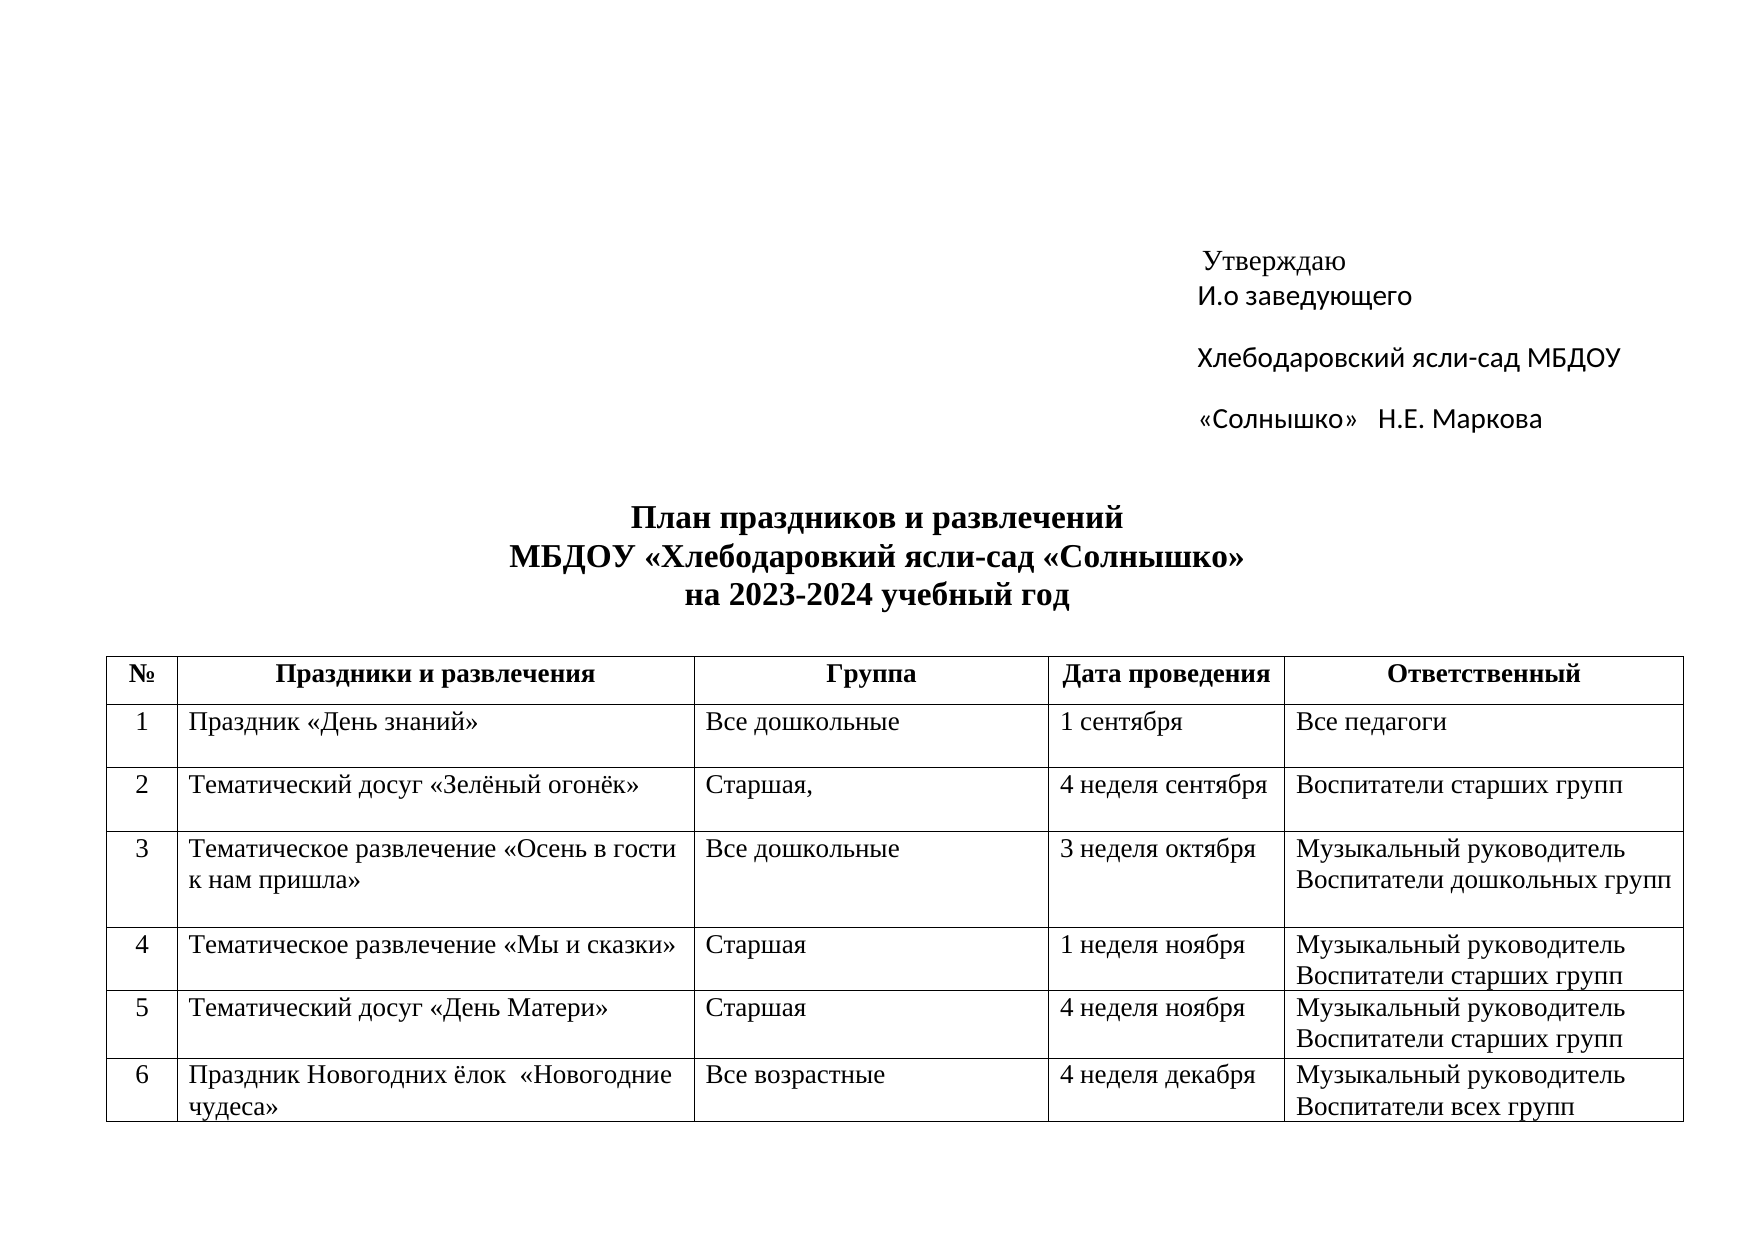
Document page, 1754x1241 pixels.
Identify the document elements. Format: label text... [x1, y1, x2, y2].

table_cell 1 сентября [1049, 705, 1284, 767]
table_header Ответственный [1285, 657, 1683, 704]
table_cell Тематический досуг «День Матери» [178, 991, 694, 1058]
table_cell Старшая [695, 928, 1048, 990]
table_cell Праздник Новогодних ёлок «Новогодние чудеса» [178, 1059, 694, 1121]
table_cell Тематическое развлечение «Мы и сказки» [178, 928, 694, 990]
text «Солнышко» Н.Е. Маркова [118, 401, 1636, 436]
table_cell Музыкальный руководитель Воспитатели старших групп [1285, 928, 1683, 990]
table_cell 4 неделя сентября [1049, 768, 1284, 831]
table_cell Все возрастные [695, 1059, 1048, 1121]
table_cell 2 [107, 768, 177, 831]
table_cell 1 неделя ноября [1049, 928, 1284, 990]
table_cell 4 неделя декабря [1049, 1059, 1284, 1121]
text И.о заведующего [118, 277, 1636, 313]
table_cell 5 [107, 991, 177, 1058]
table_cell Музыкальный руководитель Воспитатели всех групп [1285, 1059, 1683, 1121]
table_cell 4 неделя ноября [1049, 991, 1284, 1058]
table_cell Все педагоги [1285, 705, 1683, 767]
text Утверждаю [118, 243, 1636, 277]
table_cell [1285, 991, 1683, 1058]
table_cell Старшая [695, 991, 1048, 1058]
table_cell Тематическое развлечение «Осень в гости к нам пришла» [178, 832, 694, 927]
table_cell Все дошкольные [695, 832, 1048, 927]
table_header Группа [695, 657, 1048, 704]
text на 2023-2024 учебный год [118, 574, 1636, 613]
table_header Дата проведения [1049, 657, 1284, 704]
table_cell Воспитатели старших групп [1285, 768, 1683, 831]
table_cell Праздник «День знаний» [178, 705, 694, 767]
table_cell 6 [107, 1059, 177, 1121]
table_cell Музыкальный руководитель Воспитатели дошкольных групп [1285, 832, 1683, 927]
table_cell Все дошкольные [695, 705, 1048, 767]
table_cell 3 неделя октября [1049, 832, 1284, 927]
table_cell Старшая, [695, 768, 1048, 831]
table_cell 1 [107, 705, 177, 767]
text План праздников и развлечений [118, 498, 1636, 536]
table_cell 3 [107, 832, 177, 927]
text МБДОУ «Хлебодаровкий ясли-сад «Солнышко» [118, 536, 1636, 574]
table_header № [107, 657, 177, 704]
text Хлебодаровский ясли-сад МБДОУ [118, 339, 1636, 374]
table_cell 4 [107, 928, 177, 990]
table_cell Тематический досуг «Зелёный огонёк» [178, 768, 694, 831]
table_header Праздники и развлечения [178, 657, 694, 704]
